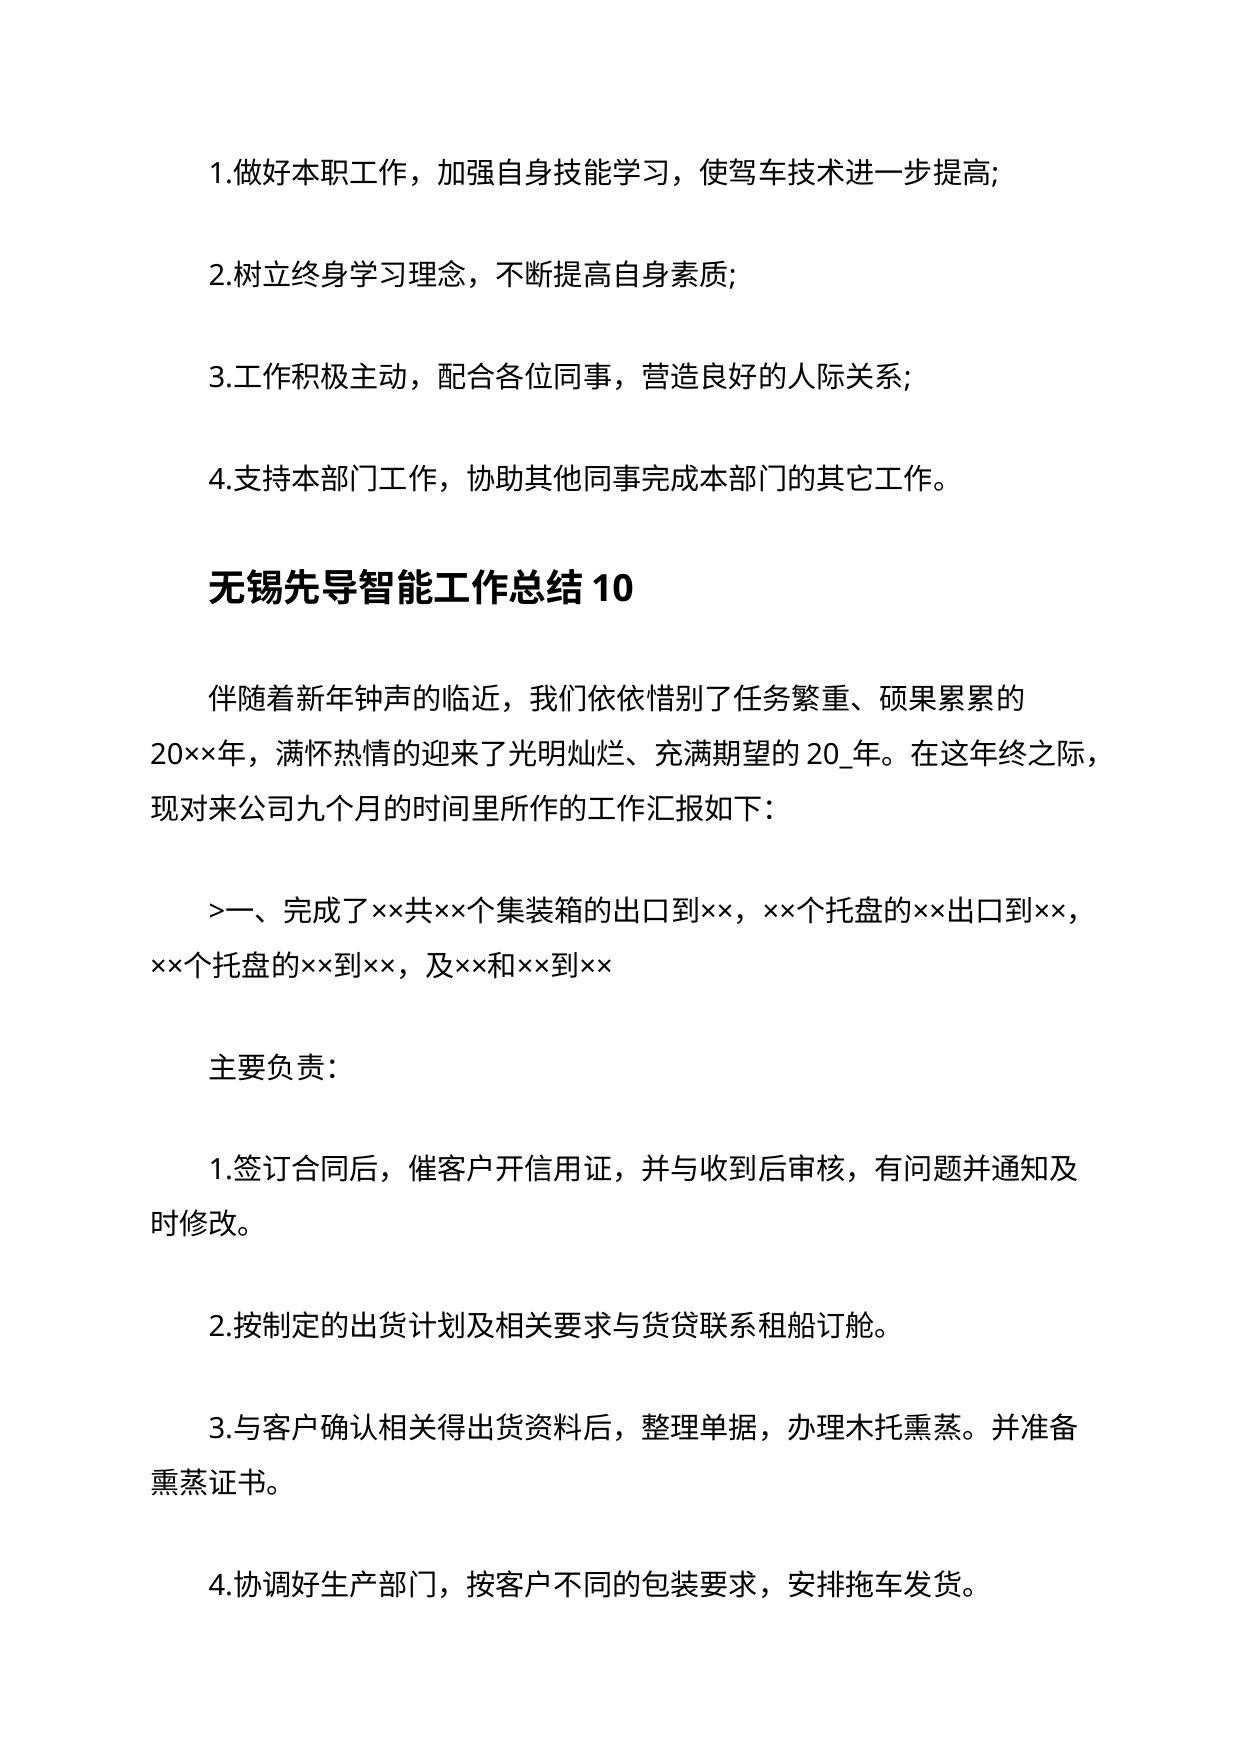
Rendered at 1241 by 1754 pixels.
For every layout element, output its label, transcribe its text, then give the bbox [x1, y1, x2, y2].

text 伴随着新年钟声的临近，我们依依惜别了任务繁重、硕果累累的20××年，满怀热情的迎来了光明灿烂、充满期望的20_年。在这年终之际，现对来公司九个月的时间里所作的工作汇报如下： [150, 676, 1090, 828]
text 主要负责： [150, 1044, 1090, 1086]
text 3.工作积极主动，配合各位同事，营造良好的人际关系; [150, 354, 1090, 396]
text 4.支持本部门工作，协助其他同事完成本部门的其它工作。 [150, 456, 1090, 498]
text 2.树立终身学习理念，不断提高自身素质; [150, 252, 1090, 294]
text 2.按制定的出货计划及相关要求与货贷联系租船订舱。 [150, 1303, 1090, 1345]
text 4.协调好生产部门，按客户不同的包装要求，安排拖车发货。 [150, 1561, 1090, 1604]
text 1.签订合同后，催客户开信用证，并与收到后审核，有问题并通知及时修改。 [150, 1146, 1090, 1243]
text 1.做好本职工作，加强自身技能学习，使驾车技术进一步提高; [150, 150, 1090, 192]
text 无锡先导智能工作总结10 [150, 558, 1090, 612]
text 3.与客户确认相关得出货资料后，整理单据，办理木托熏蒸。并准备熏蒸证书。 [150, 1405, 1090, 1502]
text >一、完成了××共××个集装箱的出口到××，××个托盘的××出口到××，××个托盘的××到××，及××和××到×× [150, 887, 1090, 984]
